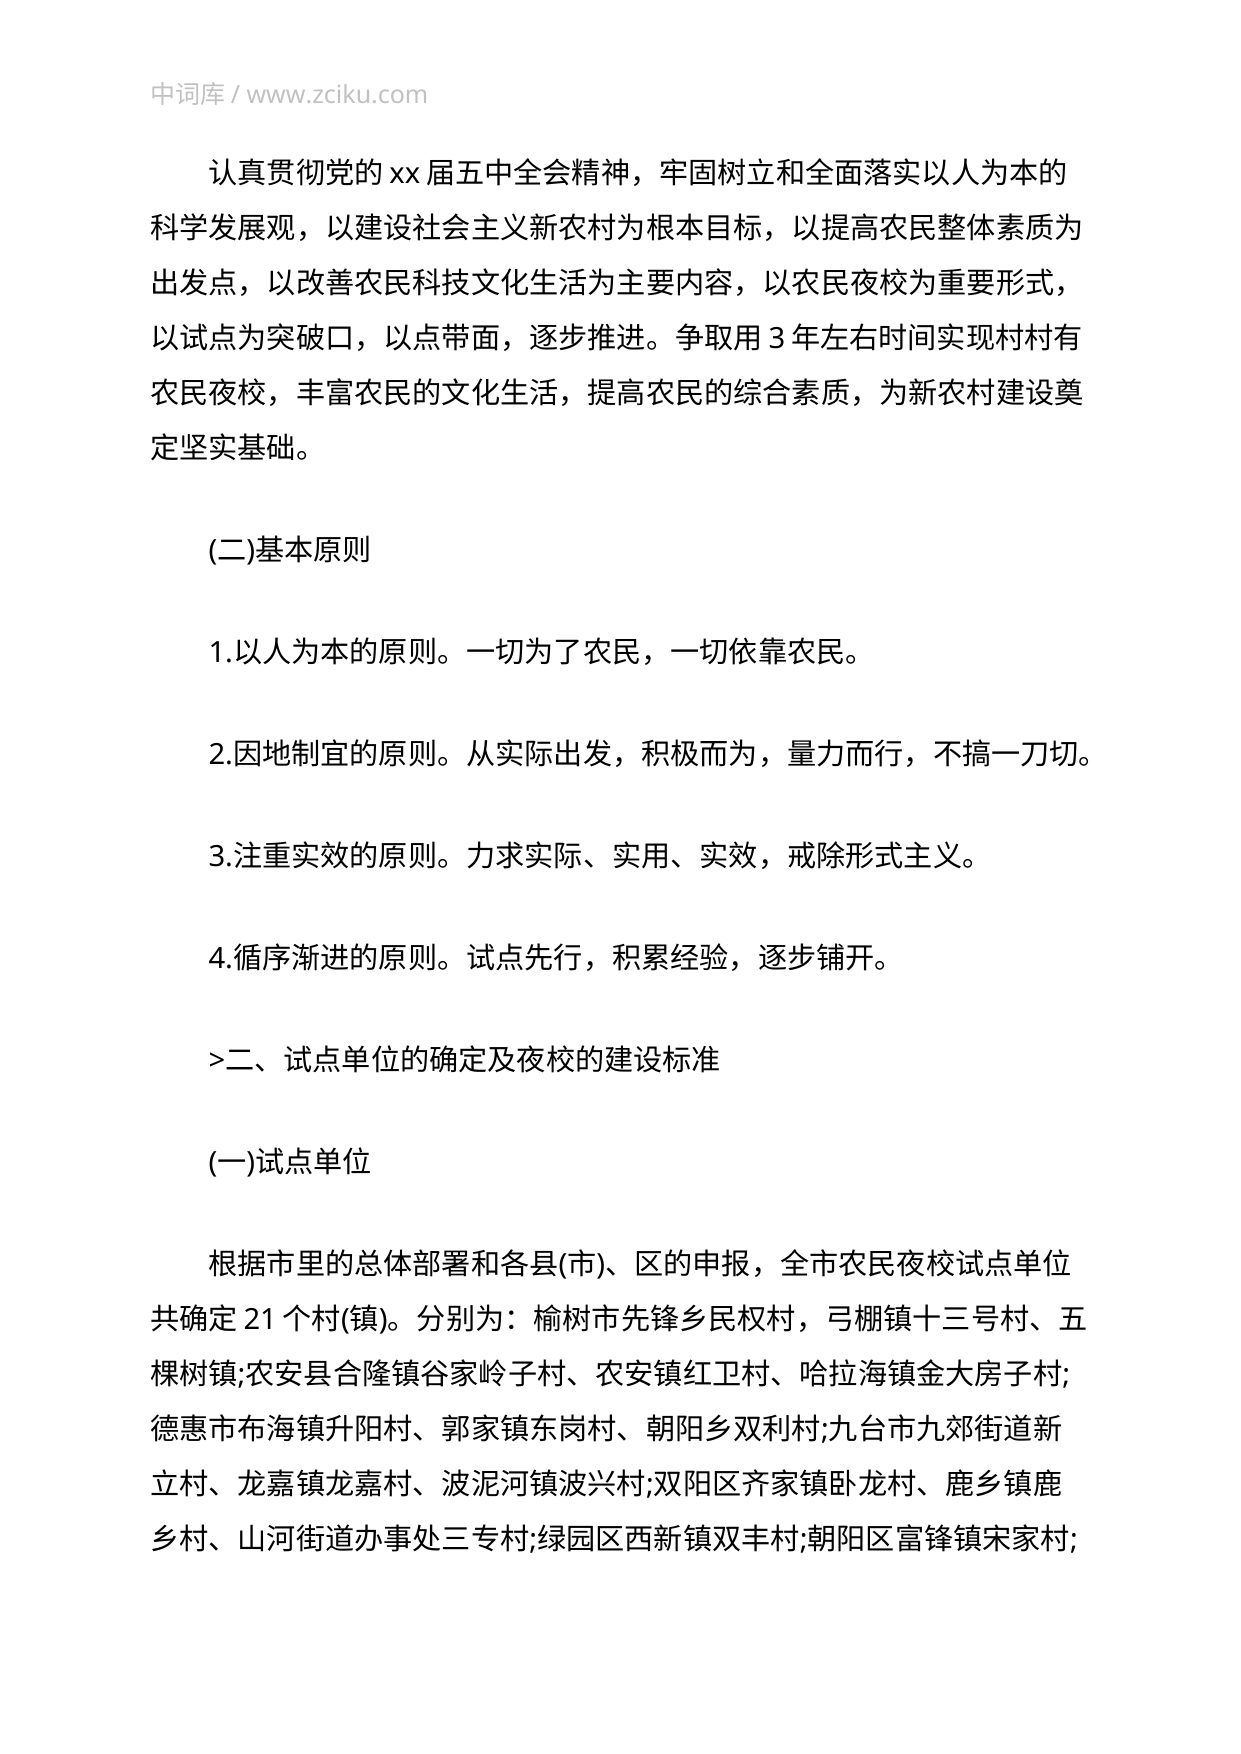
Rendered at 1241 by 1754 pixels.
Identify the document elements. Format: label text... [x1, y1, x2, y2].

text 认真贯彻党的xx届五中全会精神，牢固树立和全面落实以人为本的科学发展观，以建设社会主义新农村为根本目标，以提高农民整体素质为出发点，以改善农民科技文化生活为主要内容，以农民夜校为重要形式，以试点为突破口，以点带面，逐步推进。争取用3年左右时间实现村村有农民夜校，丰富农民的文化生活，提高农民的综合素质，为新农村建设奠定坚实基础。 [150, 150, 1090, 467]
text 1.以人为本的原则。一切为了农民，一切依靠农民。 [150, 628, 1090, 671]
text (二)基本原则 [150, 526, 1090, 569]
text >二、试点单位的确定及夜校的建设标准 [150, 1036, 1090, 1079]
text 4.循序渐进的原则。试点先行，积累经验，逐步铺开。 [150, 934, 1090, 977]
text 3.注重实效的原则。力求实际、实用、实效，戒除形式主义。 [150, 832, 1090, 875]
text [150, 1240, 1090, 1558]
text 2.因地制宜的原则。从实际出发，积极而为，量力而行，不搞一刀切。 [150, 730, 1090, 773]
text (一)试点单位 [150, 1138, 1090, 1181]
